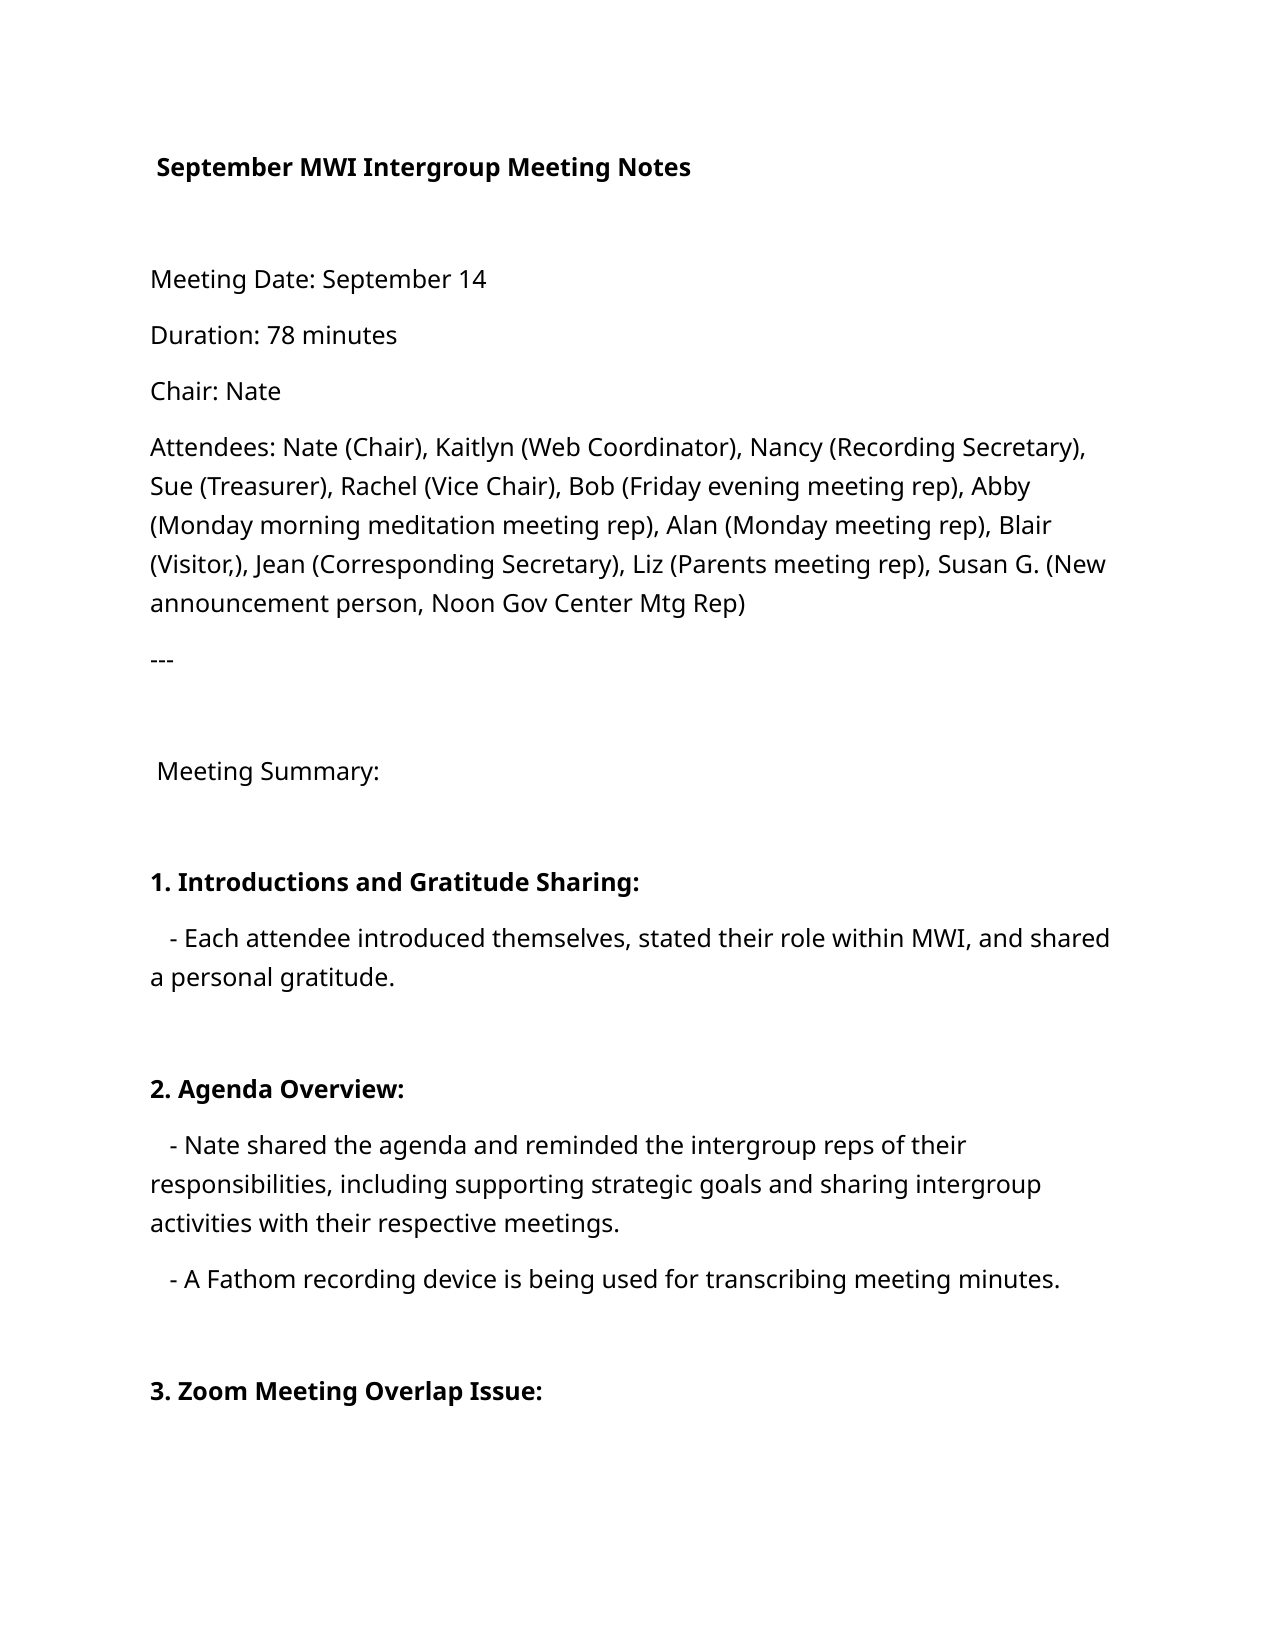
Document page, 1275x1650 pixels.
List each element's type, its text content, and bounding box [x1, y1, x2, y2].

text Chair: Nate [150, 373, 1125, 407]
text 2. Agenda Overview: [150, 1072, 1125, 1106]
text Meeting Summary: [150, 753, 1125, 787]
text - Nate shared the agenda and reminded the intergroup reps of their responsibilities, including supporting strategic goals and sharing intergroup activities with their respective meetings. [150, 1127, 1125, 1240]
text Meeting Date: September 14 [150, 262, 1125, 296]
text --- [150, 642, 1125, 676]
text 3. Zoom Meeting Overlap Issue: [150, 1373, 1125, 1407]
text - A Fathom recording device is being used for transcribing meeting minutes. [150, 1262, 1125, 1296]
text Duration: 78 minutes [150, 317, 1125, 352]
text - Each attendee introduced themselves, stated their role within MWI, and shared a personal gratitude. [150, 921, 1125, 994]
text 1. Introductions and Gratitude Sharing: [150, 865, 1125, 899]
text September MWI Intergroup Meeting Notes [150, 150, 1125, 184]
text Attendees: Nate (Chair), Kaitlyn (Web Coordinator), Nancy (Recording Secretary), Sue (Treasurer), Rachel (Vice Chair), Bob (Friday evening meeting rep), Abby (Monday morning meditation meeting rep), Alan (Monday meeting rep), Blair (Visitor,), Jean (Corresponding Secretary), Liz (Parents meeting rep), Susan G. (New announcement person, Noon Gov Center Mtg Rep) [150, 429, 1125, 620]
